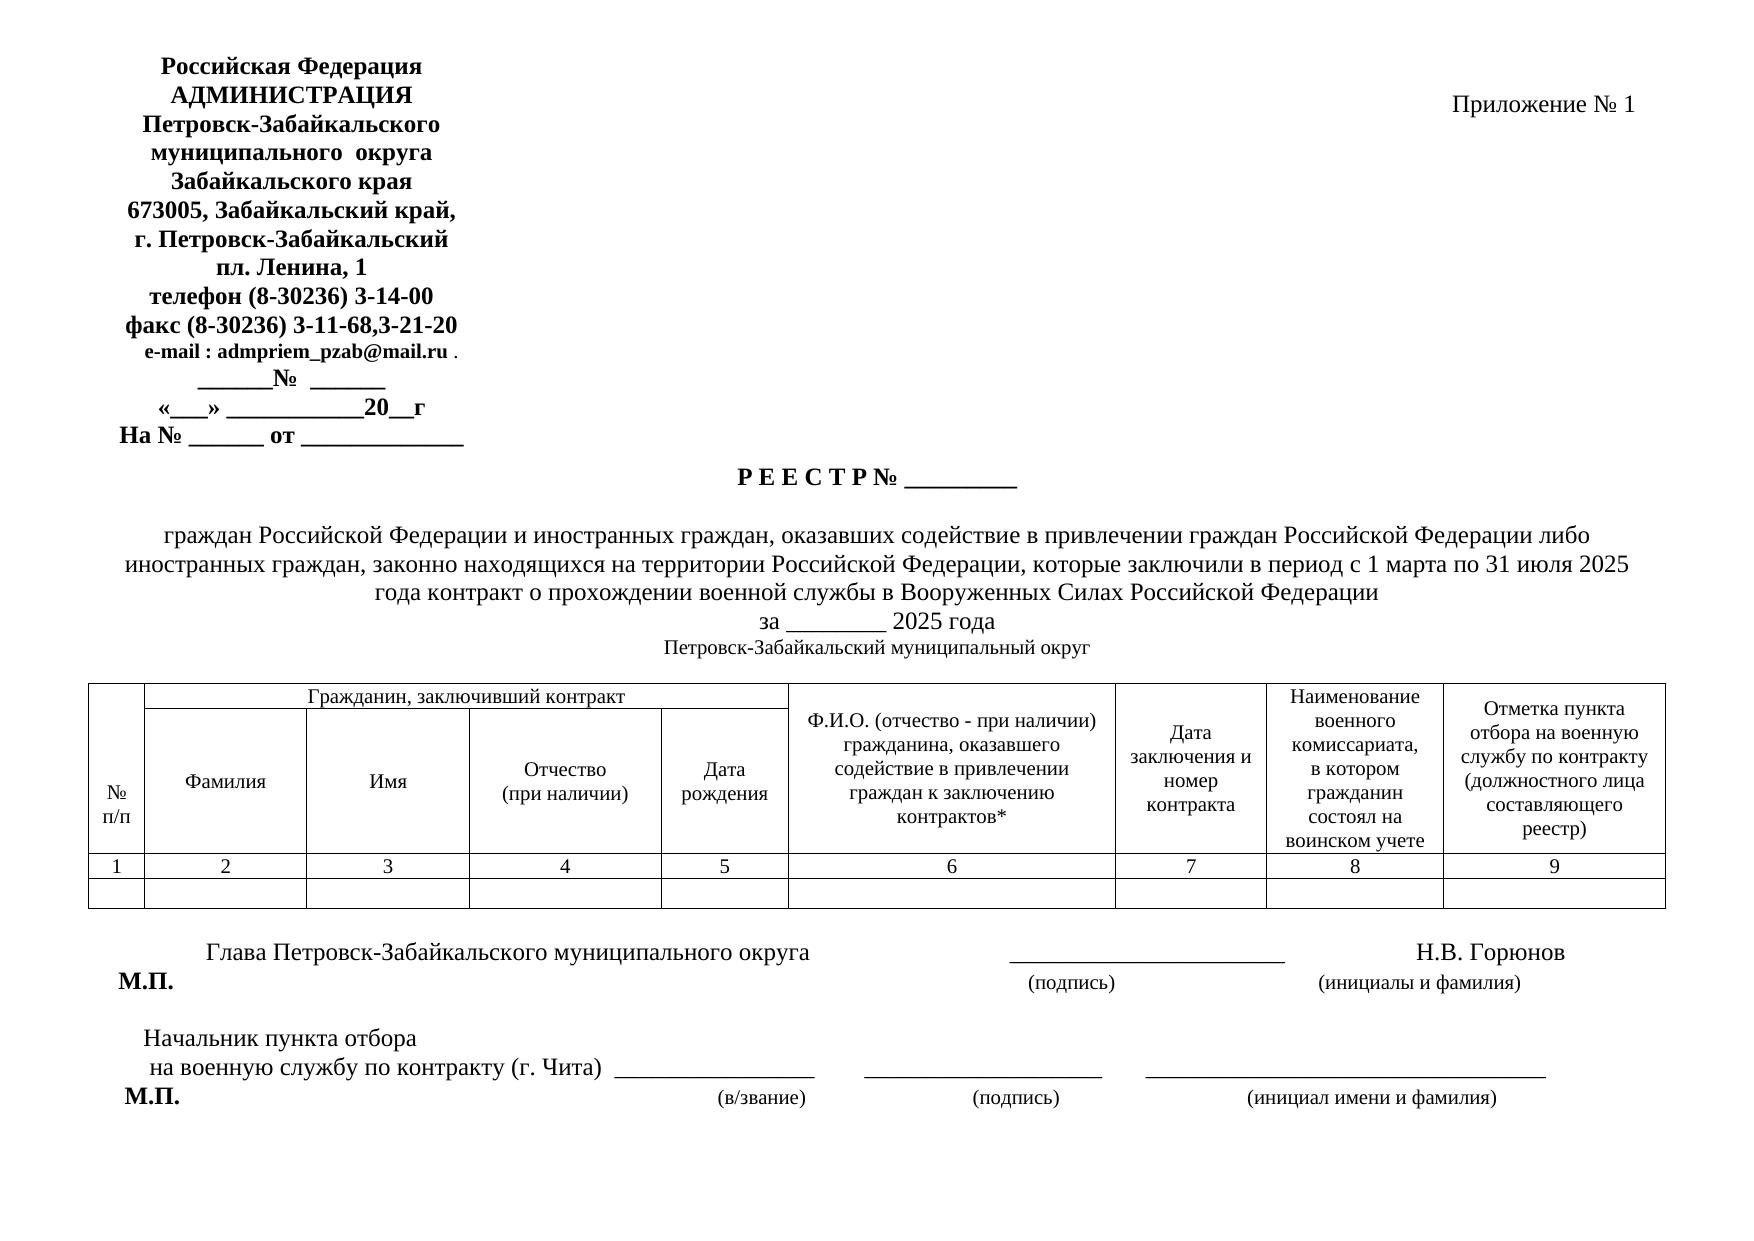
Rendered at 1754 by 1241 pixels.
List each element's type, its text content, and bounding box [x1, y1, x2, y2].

table_cell 2 [145, 854, 306, 878]
text Петровск-Забайкальский муниципальный округ [118, 635, 1636, 659]
text Глава Петровск-Забайкальского муниципального округа ______________________ Н.В. Горюнов [118, 937, 1636, 966]
table_cell [307, 879, 469, 907]
table_cell 4 [470, 854, 661, 878]
text Начальник пункта отбора [118, 1023, 1636, 1052]
table_cell 1 [89, 854, 144, 878]
table_cell 5 [662, 854, 788, 878]
table_header Гражданин, заключивший контракт [145, 684, 788, 708]
table_cell [662, 879, 788, 907]
table_cell [470, 879, 661, 907]
table_cell [1444, 879, 1665, 907]
text на военную службу по контракту (г. Чита) ________________ ___________________ ________________________________ [118, 1052, 1636, 1081]
text М.П. (подпись) (инициалы и фамилия) [118, 966, 1636, 995]
text граждан Российской Федерации и иностранных граждан, оказавших содействие в привлечении граждан Российской Федерации либо иностранных граждан, законно находящихся на территории Российской Федерации, которые заключили в период с 1 марта по 31 июля 2025 года контракт о прохождении военной службы в Вооруженных Силах Российской Федерации [118, 520, 1636, 606]
table_header Ф.И.О. (отчество - при наличии) гражданина, оказавшего содействие в привлечении граждан к заключению контрактов* [789, 684, 1115, 852]
table_cell 6 [789, 854, 1115, 878]
text Приложение № 1 [118, 89, 1636, 117]
text за ________ 2025 года [118, 606, 1636, 635]
table_cell Имя [307, 709, 469, 852]
table_header Отметка пункта отбора на военную службу по контракту (должностного лица составляющего реестр) [1444, 684, 1665, 852]
table_header № п/п [89, 684, 144, 852]
table_cell 7 [1116, 854, 1266, 878]
table_cell Отчество (при наличии) [470, 709, 661, 852]
table_cell [1267, 879, 1443, 907]
table_cell [89, 879, 144, 907]
table_header Дата заключения и номер контракта [1116, 684, 1266, 852]
table_cell 9 [1444, 854, 1665, 878]
table_cell Дата рождения [662, 709, 788, 852]
table_cell [145, 879, 306, 907]
text Р Е Е С Т Р № _________ [118, 462, 1636, 491]
text М.П. (в/звание) (подпись) (инициал имени и фамилия) [118, 1081, 1636, 1110]
table_cell [789, 879, 1115, 907]
table_cell 8 [1267, 854, 1443, 878]
table_cell [1116, 879, 1266, 907]
table_cell 3 [307, 854, 469, 878]
table_header Наименование военного комиссариата, в котором гражданин состоял на воинском учете [1267, 684, 1443, 852]
table_cell Фамилия [145, 709, 306, 852]
